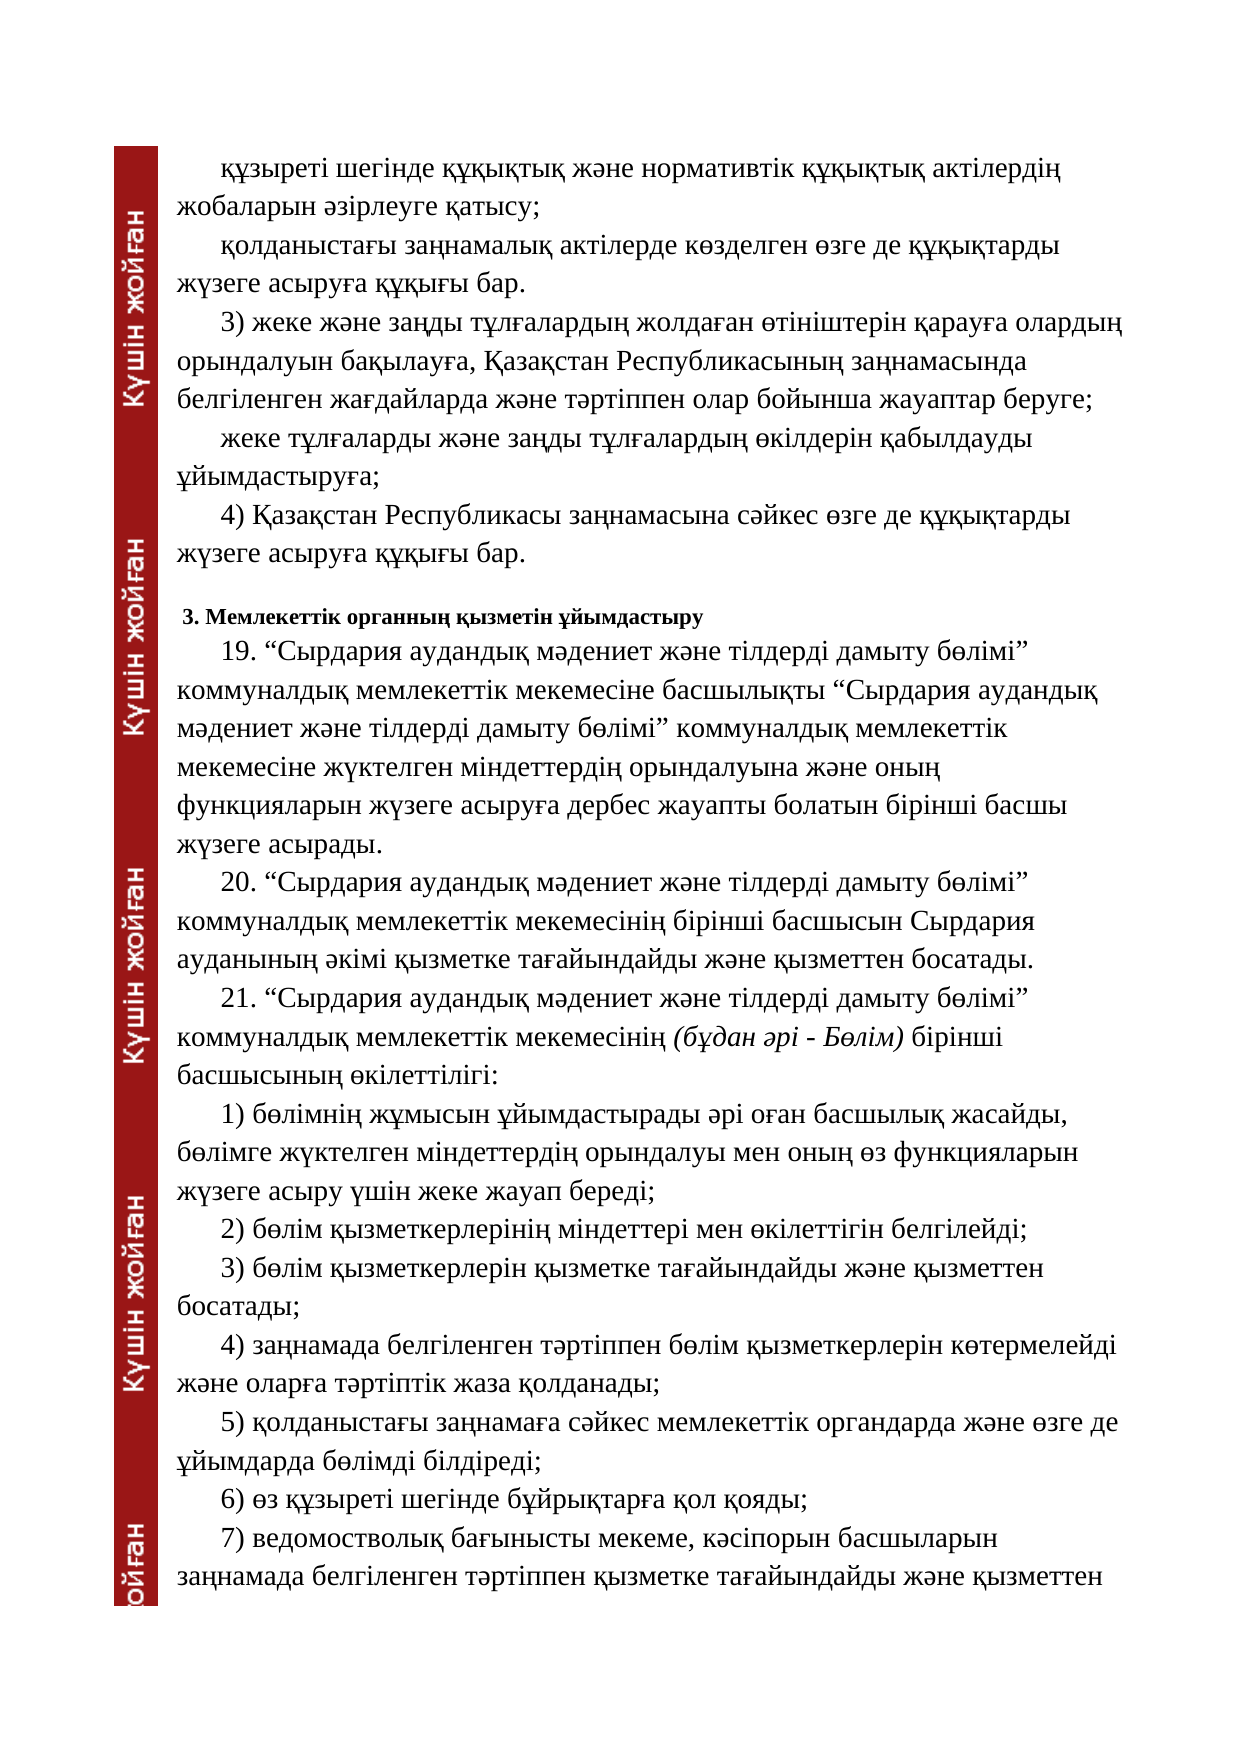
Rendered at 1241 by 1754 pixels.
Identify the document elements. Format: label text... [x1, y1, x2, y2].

text 3. Мемлекеттік органның қызметін ұйымдастыру [112, 603, 1128, 629]
picture [114, 599, 158, 603]
picture [114, 146, 158, 150]
picture [114, 629, 158, 633]
picture [114, 1592, 158, 1606]
